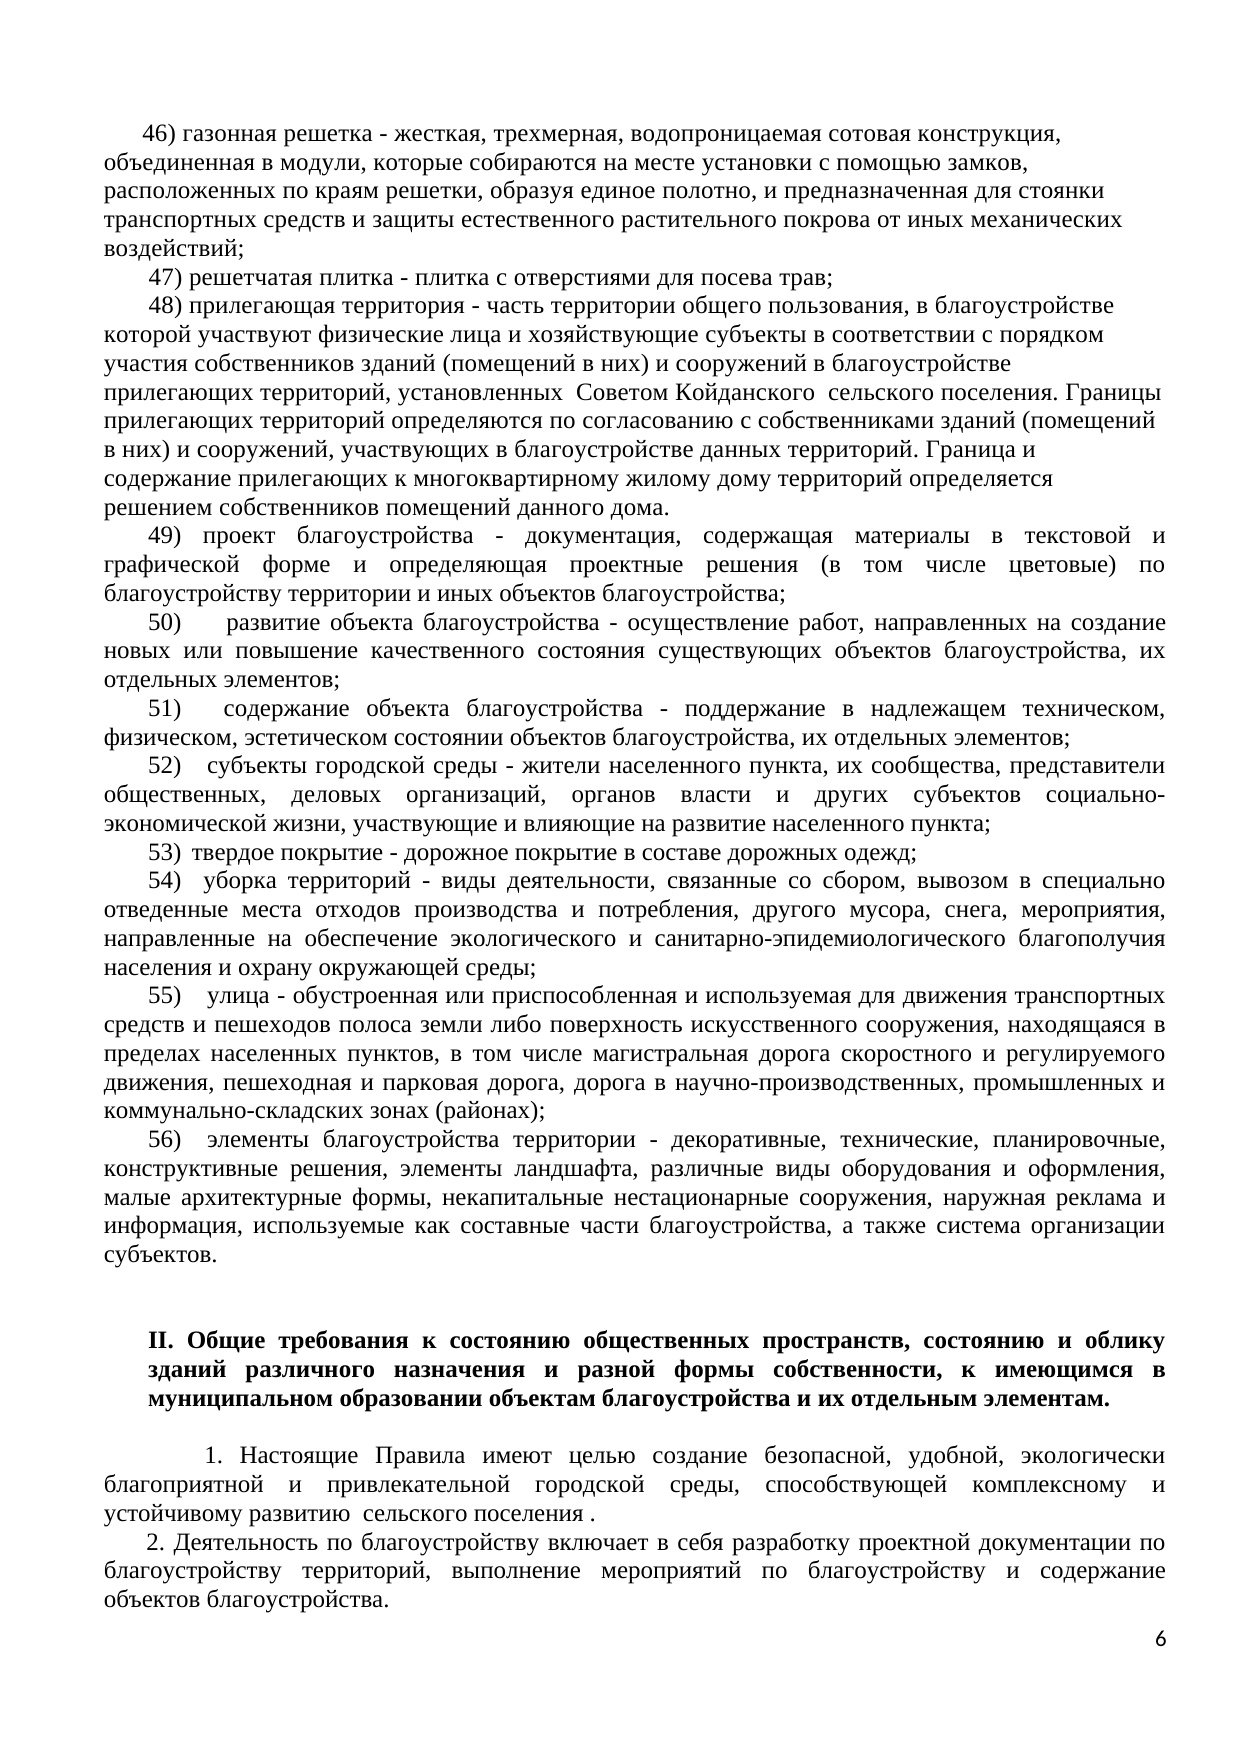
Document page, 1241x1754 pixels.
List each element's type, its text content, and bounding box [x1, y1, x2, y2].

text 49) проект благоустройства - документация, содержащая материалы в текстовой и графической форме и определяющая проектные решения (в том числе цветовые) по благоустройству территории и иных объектов благоустройства; [103, 521, 1167, 607]
list элементы благоустройства территории - декоративные, технические, планировочные, конструктивные решения, элементы ландшафта, различные виды оборудования и оформления, малые архитектурные формы, некапитальные нестационарные сооружения, наружная реклама и информация, используемые как составные части благоустройства, а также система организации субъектов. [103, 1124, 1167, 1268]
list 1. Настоящие Правила имеют целью создание безопасной, удобной, экологически благоприятной и привлекательной городской среды, способствующей комплексному и устойчивому развитию сельского поселения . [103, 1441, 1167, 1527]
list II. Общие требования к состоянию общественных пространств, состоянию и облику зданий различного назначения и разной формы собственности, к имеющимся в муниципальном образовании объектам благоустройства и их отдельным элементам. [148, 1326, 1167, 1412]
list субъекты городской среды - жители населенного пункта, их сообщества, представители общественных, деловых организаций, органов власти и других субъектов социально-экономической жизни, участвующие и влияющие на развитие населенного пункта; [103, 751, 1167, 837]
list улица - обустроенная или приспособленная и используемая для движения транспортных средств и пешеходов полоса земли либо поверхность искусственного сооружения, находящаяся в пределах населенных пунктов, в том числе магистральная дорога скоростного и регулируемого движения, пешеходная и парковая дорога, дорога в научно-производственных, промышленных и коммунально-складских зонах (районах); [103, 981, 1167, 1124]
list развитие объекта благоустройства - осуществление работ, направленных на создание новых или повышение качественного состояния существующих объектов благоустройства, их отдельных элементов; [103, 607, 1167, 693]
list уборка территорий - виды деятельности, связанные со сбором, вывозом в специально отведенные места отходов производства и потребления, другого мусора, снега, мероприятия, направленные на обеспечение экологического и санитарно-эпидемиологического благополучия населения и охрану окружающей среды; [103, 866, 1167, 981]
text 2. Деятельность по благоустройству включает в себя разработку проектной документации по благоустройству территорий, выполнение мероприятий по благоустройству и содержание объектов благоустройства. [103, 1527, 1167, 1613]
list содержание объекта благоустройства - поддержание в надлежащем техническом, физическом, эстетическом состоянии объектов благоустройства, их отдельных элементов; [103, 693, 1167, 751]
list твердое покрытие - дорожное покрытие в составе дорожных одежд; [148, 837, 1167, 866]
